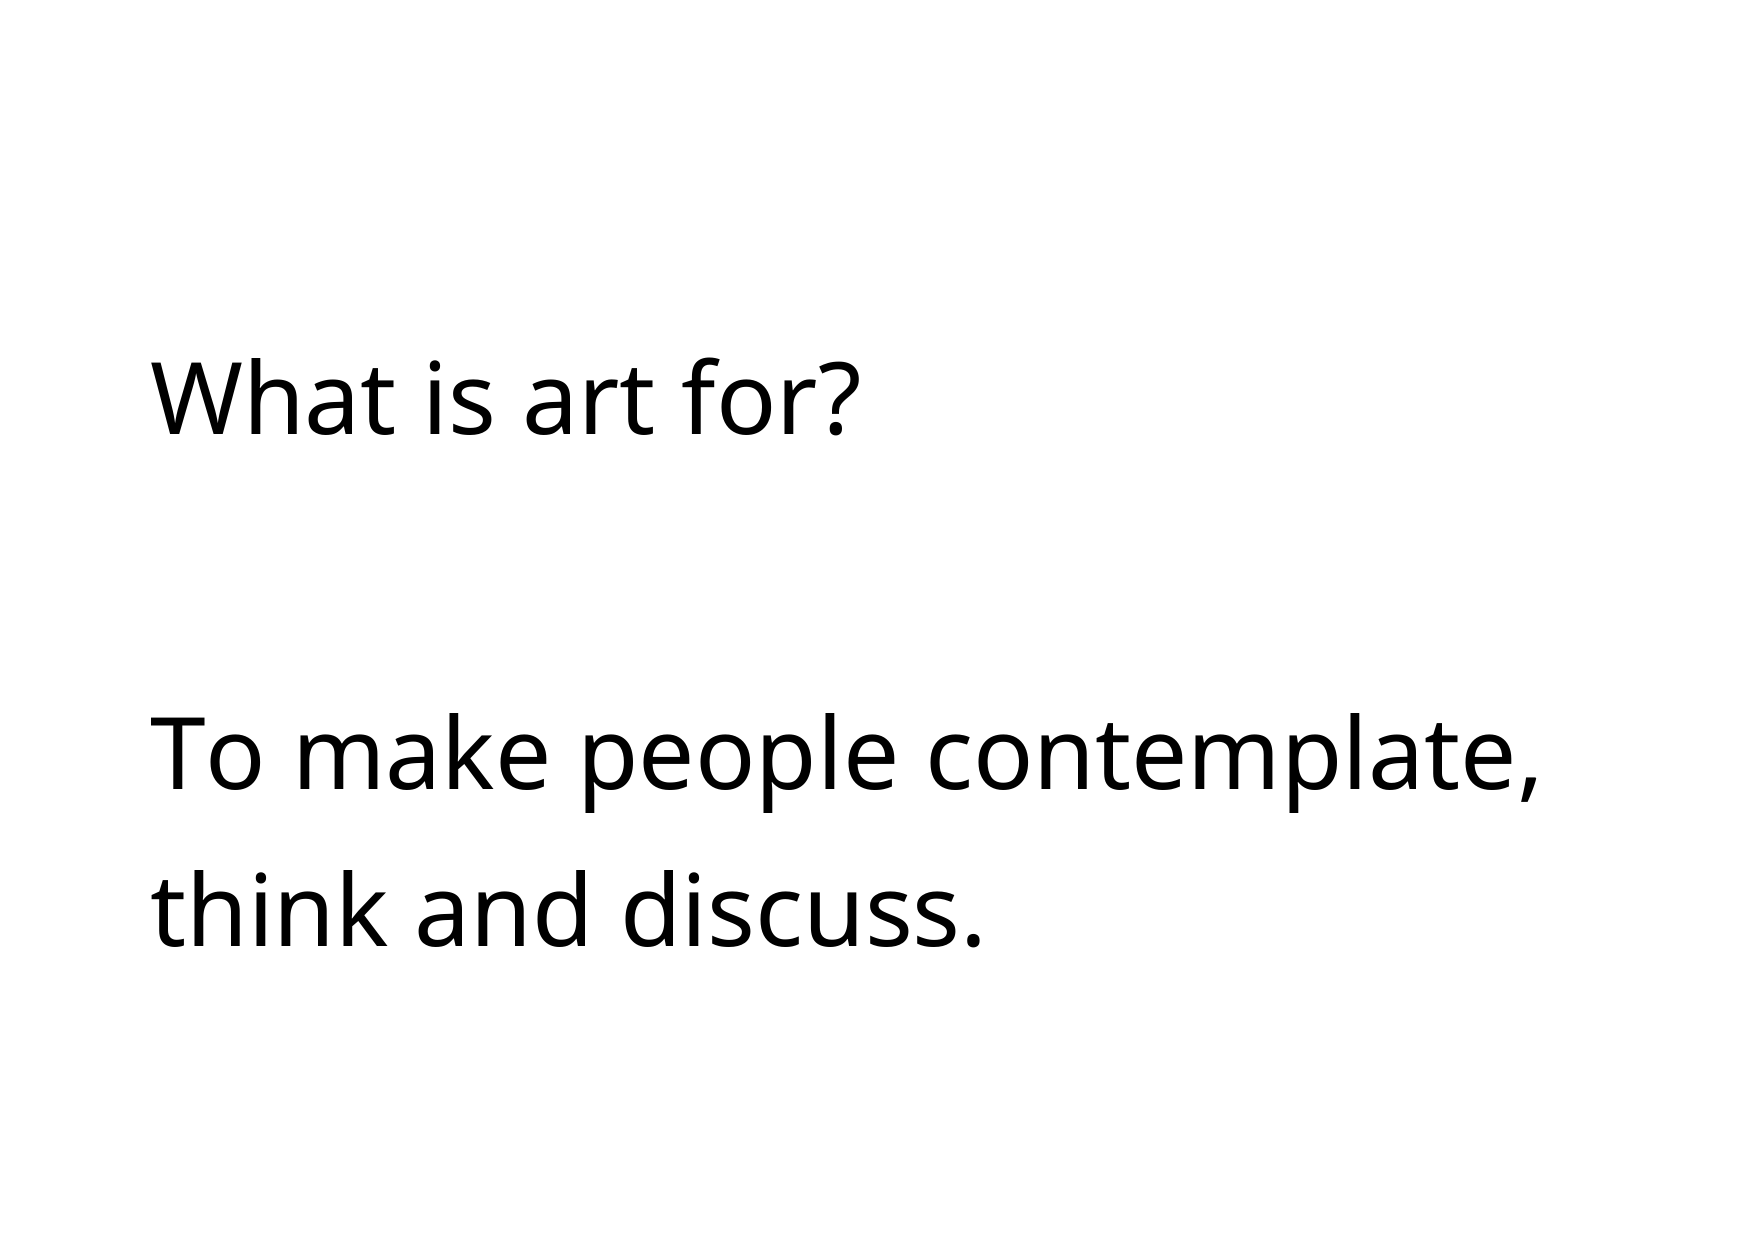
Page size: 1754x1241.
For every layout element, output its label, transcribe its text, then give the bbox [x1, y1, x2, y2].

text To make people contemplate, think and discuss. [150, 682, 1604, 975]
text What is art for? [150, 327, 1604, 464]
